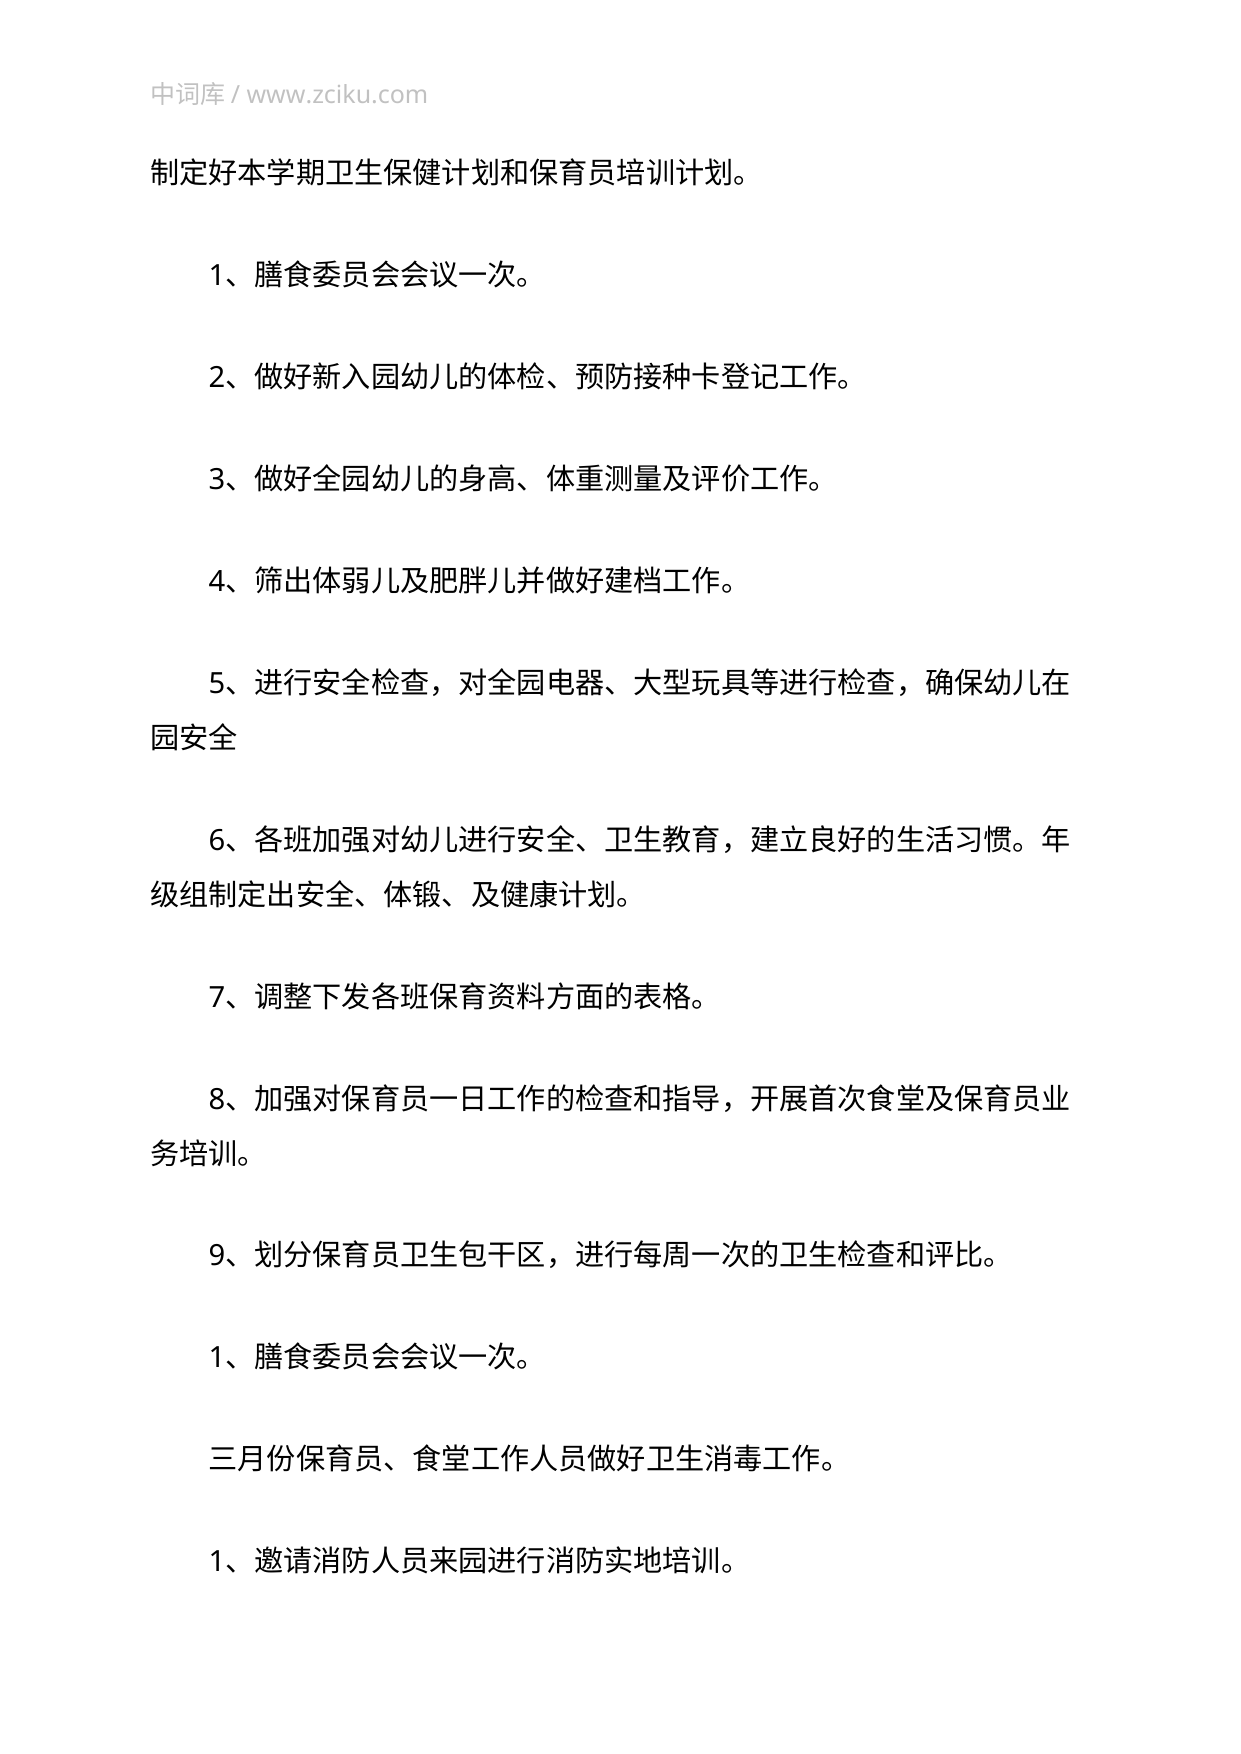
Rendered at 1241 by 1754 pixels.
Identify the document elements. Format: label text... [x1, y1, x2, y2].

text 三月份保育员、食堂工作人员做好卫生消毒工作。 [150, 1436, 1090, 1478]
text 1、邀请消防人员来园进行消防实地培训。 [150, 1538, 1090, 1580]
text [150, 150, 1090, 192]
text 1、膳食委员会会议一次。 [150, 1334, 1090, 1376]
text 3、做好全园幼儿的身高、体重测量及评价工作。 [150, 456, 1090, 498]
text 1、膳食委员会会议一次。 [150, 252, 1090, 294]
text 5、进行安全检查，对全园电器、大型玩具等进行检查，确保幼儿在园安全 [150, 660, 1090, 757]
text 2、做好新入园幼儿的体检、预防接种卡登记工作。 [150, 354, 1090, 396]
text 6、各班加强对幼儿进行安全、卫生教育，建立良好的生活习惯。年级组制定出安全、体锻、及健康计划。 [150, 816, 1090, 914]
text 8、加强对保育员一日工作的检查和指导，开展首次食堂及保育员业务培训。 [150, 1075, 1090, 1172]
text 7、调整下发各班保育资料方面的表格。 [150, 973, 1090, 1016]
text 4、筛出体弱儿及肥胖儿并做好建档工作。 [150, 558, 1090, 600]
text 9、划分保育员卫生包干区，进行每周一次的卫生检查和评比。 [150, 1232, 1090, 1274]
